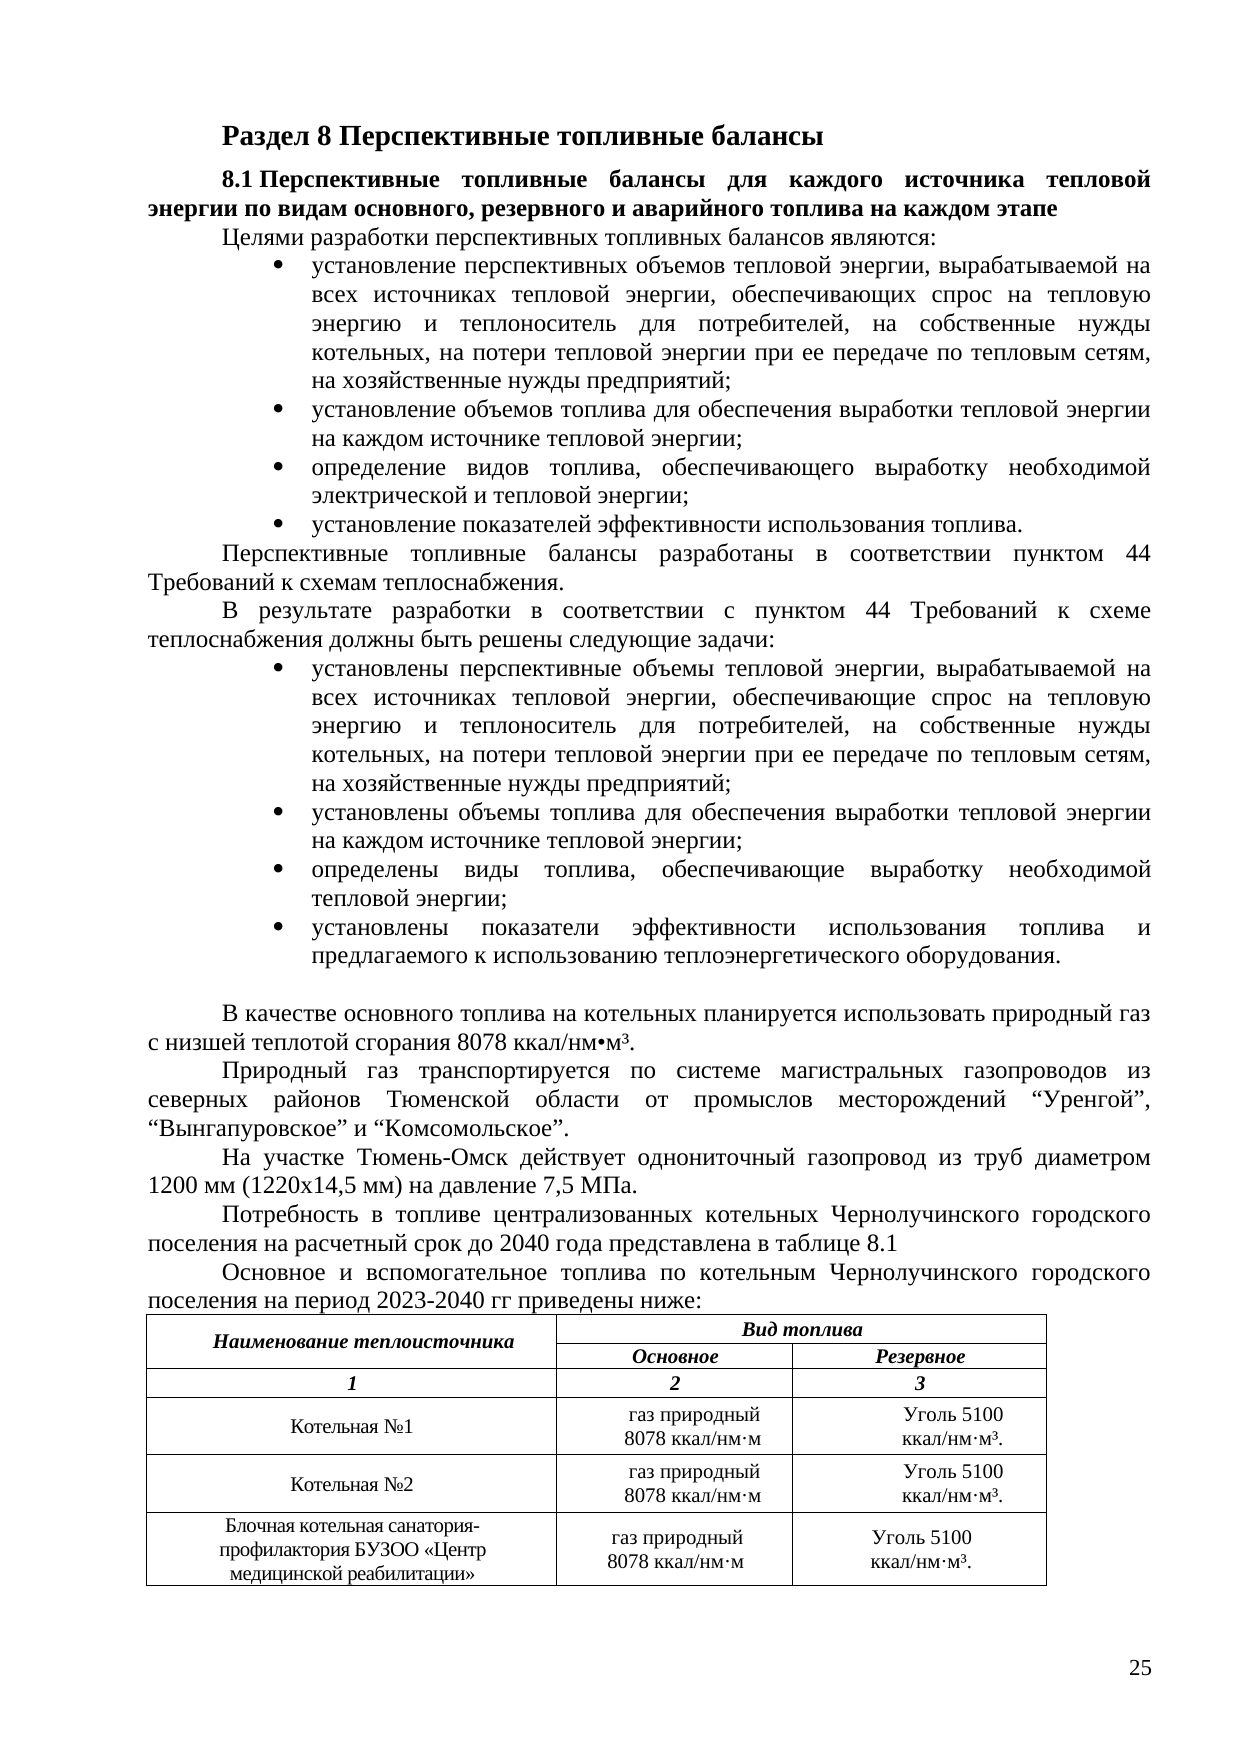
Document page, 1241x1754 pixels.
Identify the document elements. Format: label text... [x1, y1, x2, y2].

table_cell Котельная №1 [147, 1398, 556, 1454]
table_cell Уголь 5100 ккал/нм·м³. [793, 1513, 1046, 1585]
table_cell 1 [147, 1369, 556, 1397]
subtitle Перспективные топливные балансы для каждого источника тепловой энергии по видам основного, резервного и аварийного топлива на каждом этапе [148, 164, 1152, 222]
list установлены показатели эффективности использования топлива и предлагаемого к использованию теплоэнергетического оборудования. [274, 912, 1152, 969]
table_cell газ природный 8078 ккал/нм·м [557, 1398, 792, 1454]
list определение видов топлива, обеспечивающего выработку необходимой электрической и тепловой энергии; [274, 452, 1152, 509]
table_cell 3 [793, 1369, 1046, 1397]
table_cell Резервное [793, 1344, 1046, 1368]
text Основное и вспомогательное топлива по котельным Чернолучинского городского поселения на период 2023-2040 гг приведены ниже: [148, 1257, 1152, 1314]
table_cell Блочная котельная санатория- профилактория БУЗОО «Центр медицинской реабилитации» [147, 1513, 556, 1585]
text Перспективные топливные балансы разработаны в соответствии пунктом 44 Требований к схемам теплоснабжения. [148, 538, 1152, 595]
table_cell Уголь 5100 ккал/нм·м³. [793, 1455, 1046, 1512]
table_header Вид топлива [557, 1315, 1046, 1343]
text Потребность в топливе централизованных котельных Чернолучинского городского поселения на расчетный срок до 2040 года представлена в таблице 8.1 [148, 1199, 1152, 1257]
table_cell 2 [557, 1369, 792, 1397]
table_header Наименование теплоисточника [147, 1315, 556, 1368]
list установление объемов топлива для обеспечения выработки тепловой энергии на каждом источнике тепловой энергии; [274, 394, 1152, 452]
table_cell Котельная №2 [147, 1455, 556, 1512]
list определены виды топлива, обеспечивающие выработку необходимой тепловой энергии; [274, 854, 1152, 912]
list установление показателей эффективности использования топлива. [274, 509, 1152, 538]
table_cell Основное [557, 1344, 792, 1368]
table_cell Уголь 5100 ккал/нм·м³. [793, 1398, 1046, 1454]
list установление перспективных объемов тепловой энергии, вырабатываемой на всех источниках тепловой энергии, обеспечивающих спрос на тепловую энергию и теплоноситель для потребителей, на собственные нужды котельных, на потери тепловой энергии при ее передаче по тепловым сетям, на хозяйственные нужды предприятий; [274, 250, 1152, 394]
table_cell газ природный 8078 ккал/нм·м [557, 1455, 792, 1512]
subtitle Перспективные топливные балансы [148, 118, 1152, 152]
text Целями разработки перспективных топливных балансов являются: [148, 222, 1152, 250]
text Природный газ транспортируется по системе магистральных газопроводов из северных районов Тюменской области от промыслов месторождений “Уренгой”, “Вынгапуровское” и “Комсомольское”. [148, 1055, 1152, 1142]
text В качестве основного топлива на котельных планируется использовать природный газ с низшей теплотой сгорания 8078 ккал/нм•м³. [148, 998, 1152, 1055]
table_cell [557, 1513, 792, 1585]
list установлены объемы топлива для обеспечения выработки тепловой энергии на каждом источнике тепловой энергии; [274, 797, 1152, 854]
text В результате разработки в соответствии с пунктом 44 Требований к схеме теплоснабжения должны быть решены следующие задачи: [148, 595, 1152, 653]
list установлены перспективные объемы тепловой энергии, вырабатываемой на всех источниках тепловой энергии, обеспечивающие спрос на тепловую энергию и теплоноситель для потребителей, на собственные нужды котельных, на потери тепловой энергии при ее передаче по тепловым сетям, на хозяйственные нужды предприятий; [274, 653, 1152, 797]
text На участке Тюмень-Омск действует однониточный газопровод из труб диаметром 1200 мм (1220х14,5 мм) на давление 7,5 МПа. [148, 1142, 1152, 1199]
